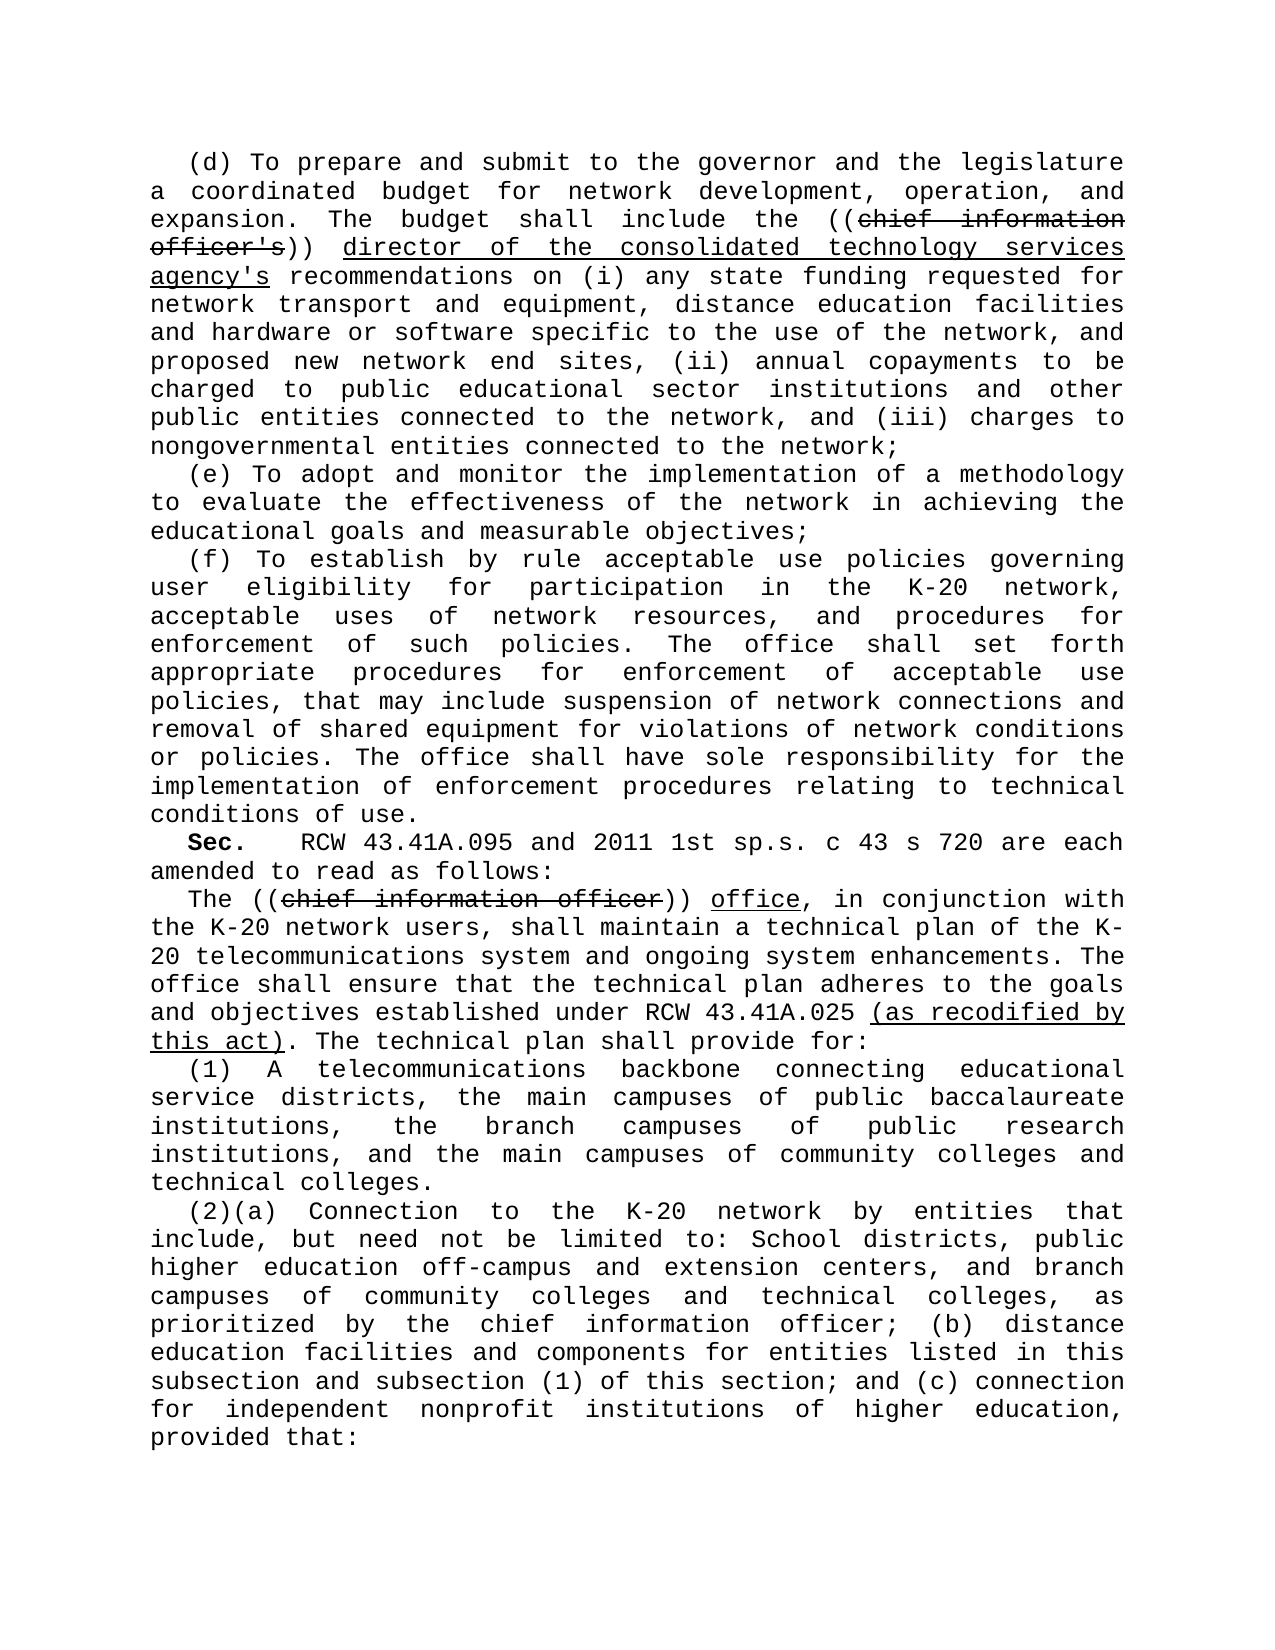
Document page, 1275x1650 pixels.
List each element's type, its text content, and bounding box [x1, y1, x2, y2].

text (1) A telecommunications backbone connecting educational service districts, the main campuses of public baccalaureate institutions, the branch campuses of public research institutions, and the main campuses of community colleges and technical colleges. [150, 1057, 1125, 1198]
text (2)(a) Connection to the K-20 network by entities that include, but need not be limited to: School districts, public higher education off-campus and extension centers, and branch campuses of community colleges and technical colleges, as prioritized by the chief information officer; (b) distance education facilities and components for entities listed in this subsection and subsection (1) of this section; and (c) connection for independent nonprofit institutions of higher education, provided that: [150, 1198, 1125, 1453]
text (f) To establish by rule acceptable use policies governing user eligibility for participation in the K-20 network, acceptable uses of network resources, and procedures for enforcement of such policies. The office shall set forth appropriate procedures for enforcement of acceptable use policies, that may include suspension of network connections and removal of shared equipment for violations of network conditions or policies. The office shall have sole responsibility for the implementation of enforcement procedures relating to technical conditions of use. [150, 547, 1125, 830]
text The ((chief information officer)) office, in conjunction with the K-20 network users, shall maintain a technical plan of the K-20 telecommunications system and ongoing system enhancements. The office shall ensure that the technical plan adheres to the goals and objectives established under RCW 43.41A.025 (as recodified by this act). The technical plan shall provide for: [150, 887, 1125, 1057]
text (d) To prepare and submit to the governor and the legislature a coordinated budget for network development, operation, and expansion. The budget shall include the ((chief information officer's)) director of the consolidated technology services agency's recommendations on (i) any state funding requested for network transport and equipment, distance education facilities and hardware or software specific to the use of the network, and proposed new network end sites, (ii) annual copayments to be charged to public educational sector institutions and other public entities connected to the network, and (iii) charges to nongovernmental entities connected to the network; [150, 150, 1125, 462]
text Sec. RCW 43.41A.095 and 2011 1st sp.s. c 43 s 720 are each amended to read as follows: [150, 830, 1125, 887]
text (e) To adopt and monitor the implementation of a methodology to evaluate the effectiveness of the network in achieving the educational goals and measurable objectives; [150, 462, 1125, 547]
